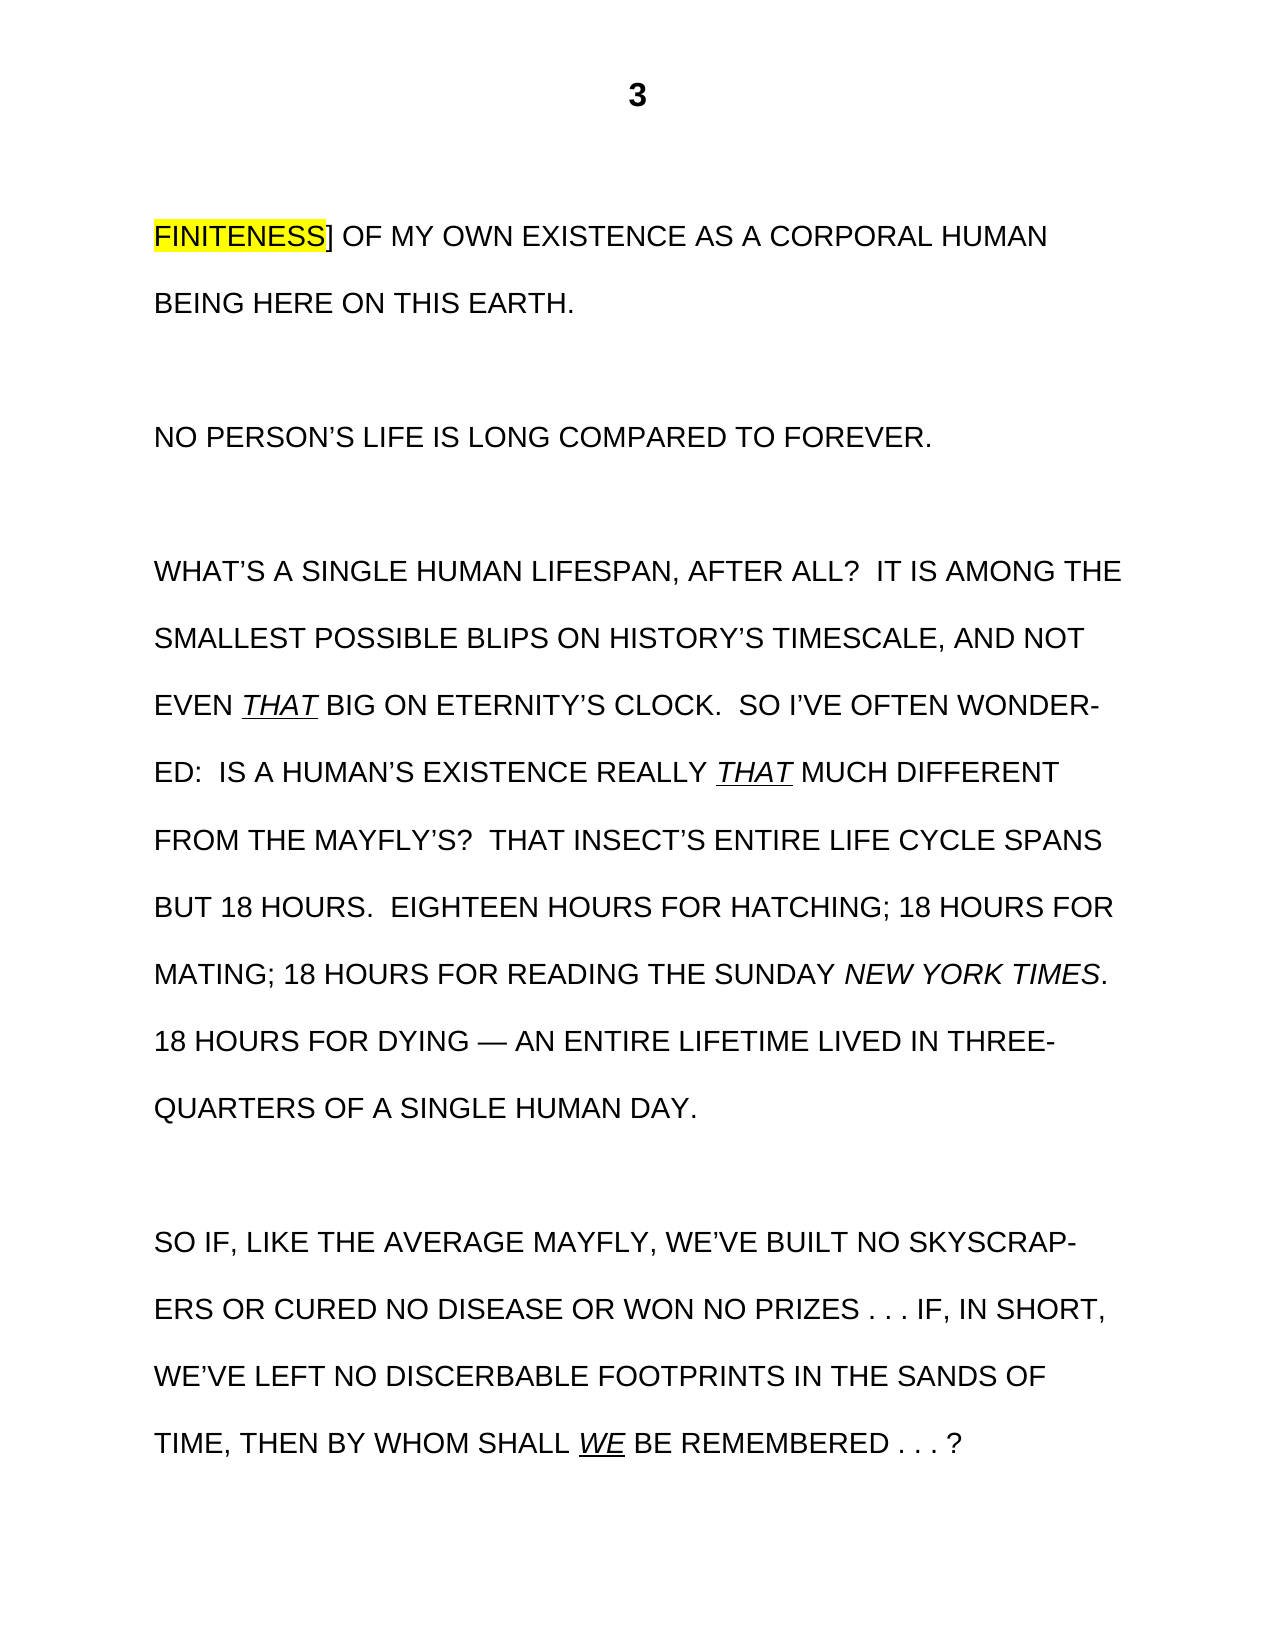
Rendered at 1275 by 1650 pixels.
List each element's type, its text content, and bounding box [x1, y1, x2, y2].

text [154, 219, 1125, 319]
text NO PERSON’S LIFE IS LONG COMPARED TO FOREVER. [154, 420, 1125, 453]
text so IF, like the AVERAGE mayfly, WE’VE BUILT NO SKYSCRAP-ERS OR CURED NO DISEASE OR WON NO PRIZES . . . if, IN SHORT, we’ve left no DISCERBABLE footprintS in the sands of time, then BY WHOM SHALL WE BE REMEMBERED . . . ? [154, 1225, 1125, 1460]
text WHAT’S A SINGLE HUMAN LIFESPAN, after all? IT IS AMONG the smallest possible BLIPS ON HISTORY’S timeSCALE, AND NOT EVEN THAT BIG ON ETERNITY’S CLOCK. so I’VE OFTEN WONDER-ED: IS A HUMAN’S existence REALLY THAT much DIFFERENT FROM THE MAYFLY’S? THAT INSECT’S entire life cycle spans BUT 18 hours. eighteen hours for hatching; 18 hours for mating; 18 HOURS FOR READING THE SUNDAY NEW YORK TIMES. 18 hours for dying — an entire lifetime lived in three-quarters of a single human day. [154, 554, 1125, 1124]
